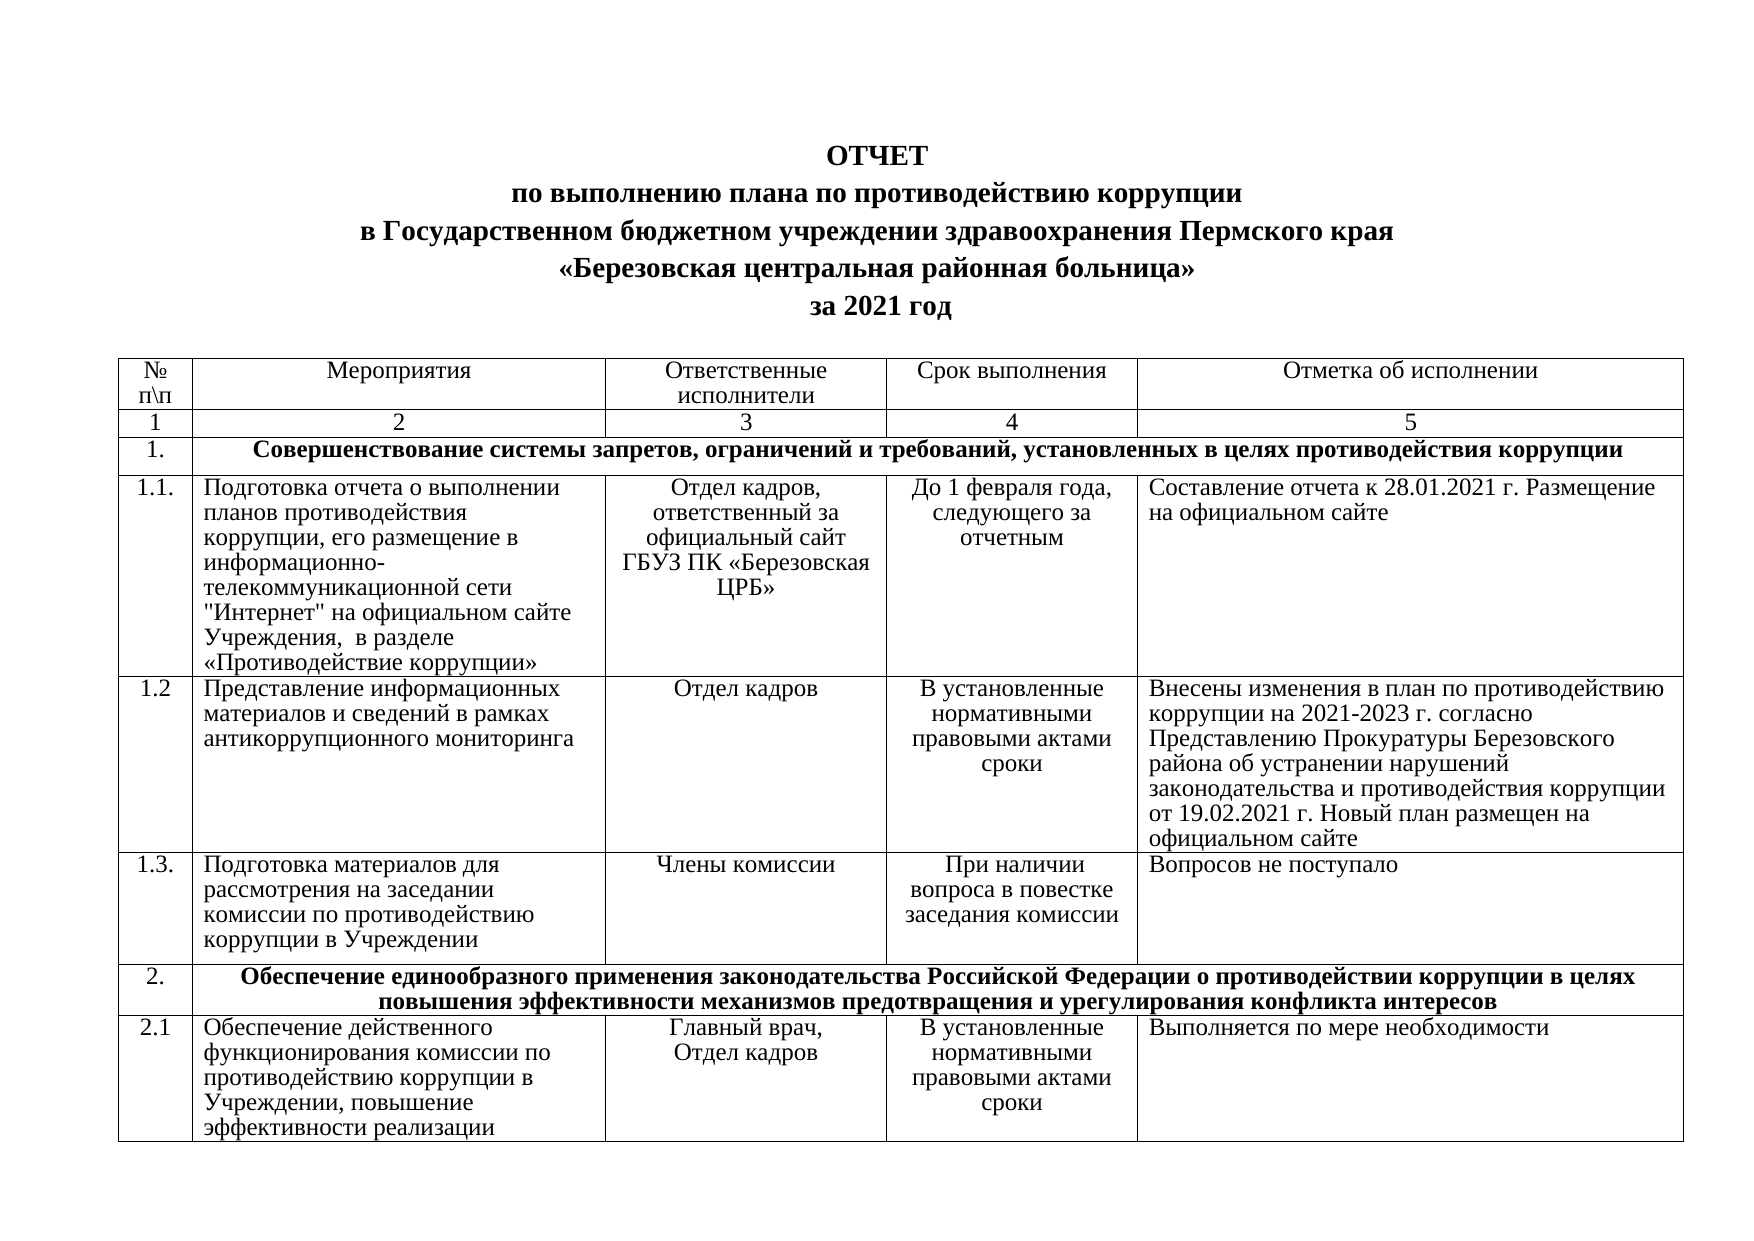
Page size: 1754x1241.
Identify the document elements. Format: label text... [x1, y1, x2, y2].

table_cell Главный врач, Отдел кадров [606, 1016, 886, 1141]
text по выполнению плана по противодействию коррупции [118, 183, 1636, 208]
table_cell Внесены изменения в план по противодействию коррупции на 2021-2023 г. согласно Представлению Прокуратуры Березовского района об устранении нарушений законодательства и противодействия коррупции от 19.02.2021 г. Новый план размещен на официальном сайте [1138, 677, 1683, 852]
table_cell 2 [193, 410, 605, 437]
text в Государственном бюджетном учреждении здравоохранения Пермского края [118, 220, 1636, 245]
text «Березовская центральная районная больница» [118, 258, 1636, 283]
table_header Срок выполнения [887, 359, 1137, 409]
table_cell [887, 1016, 1137, 1141]
table_cell 2.1 [119, 1016, 192, 1141]
table_cell Вопросов не поступало [1138, 853, 1683, 963]
table_cell 4 [887, 410, 1137, 437]
table_cell Подготовка материалов для рассмотрения на заседании комиссии по противодействию коррупции в Учреждении [193, 853, 605, 963]
table_cell 1 [119, 410, 192, 437]
table_cell Составление отчета к 28.01.2021 г. Размещение на официальном сайте [1138, 476, 1683, 676]
table_cell Совершенствование системы запретов, ограничений и требований, установленных в целях противодействия коррупции [193, 438, 1683, 474]
table_cell 1. [119, 438, 192, 474]
table_header Отметка об исполнении [1138, 359, 1683, 409]
table_cell 5 [1138, 410, 1683, 437]
table_header № п\п [119, 359, 192, 409]
table_header Ответственные исполнители [606, 359, 886, 409]
table_header Мероприятия [193, 359, 605, 409]
table_cell В установленные нормативными правовыми актами сроки [887, 677, 1137, 852]
table_cell Отдел кадров, ответственный за официальный сайт ГБУЗ ПК «Березовская ЦРБ» [606, 476, 886, 676]
table_cell 1.2 [119, 677, 192, 852]
table_cell Выполняется по мере необходимости [1138, 1016, 1683, 1141]
table_cell Обеспечение единообразного применения законодательства Российской Федерации о противодействии коррупции в целях повышения эффективности механизмов предотвращения и урегулирования конфликта интересов [193, 965, 1683, 1014]
table_cell Отдел кадров [606, 677, 886, 852]
table_cell При наличии вопроса в повестке заседания комиссии [887, 853, 1137, 963]
table_cell 2. [119, 965, 192, 1014]
table_cell Члены комиссии [606, 853, 886, 963]
table_cell 1.1. [119, 476, 192, 676]
text ОТЧЕТ [118, 145, 1636, 170]
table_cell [193, 1016, 605, 1141]
table_cell Представление информационных материалов и сведений в рамках антикоррупционного мониторинга [193, 677, 605, 852]
table_cell 3 [606, 410, 886, 437]
table_cell Подготовка отчета о выполнении планов противодействия коррупции, его размещение в информационно-телекоммуникационной сети "Интернет" на официальном сайте Учреждения, в разделе «Противодействие коррупции» [193, 476, 605, 676]
text за 2021 год [118, 295, 1636, 320]
table_cell До 1 февраля года, следующего за отчетным [887, 476, 1137, 676]
table_cell 1.3. [119, 853, 192, 963]
